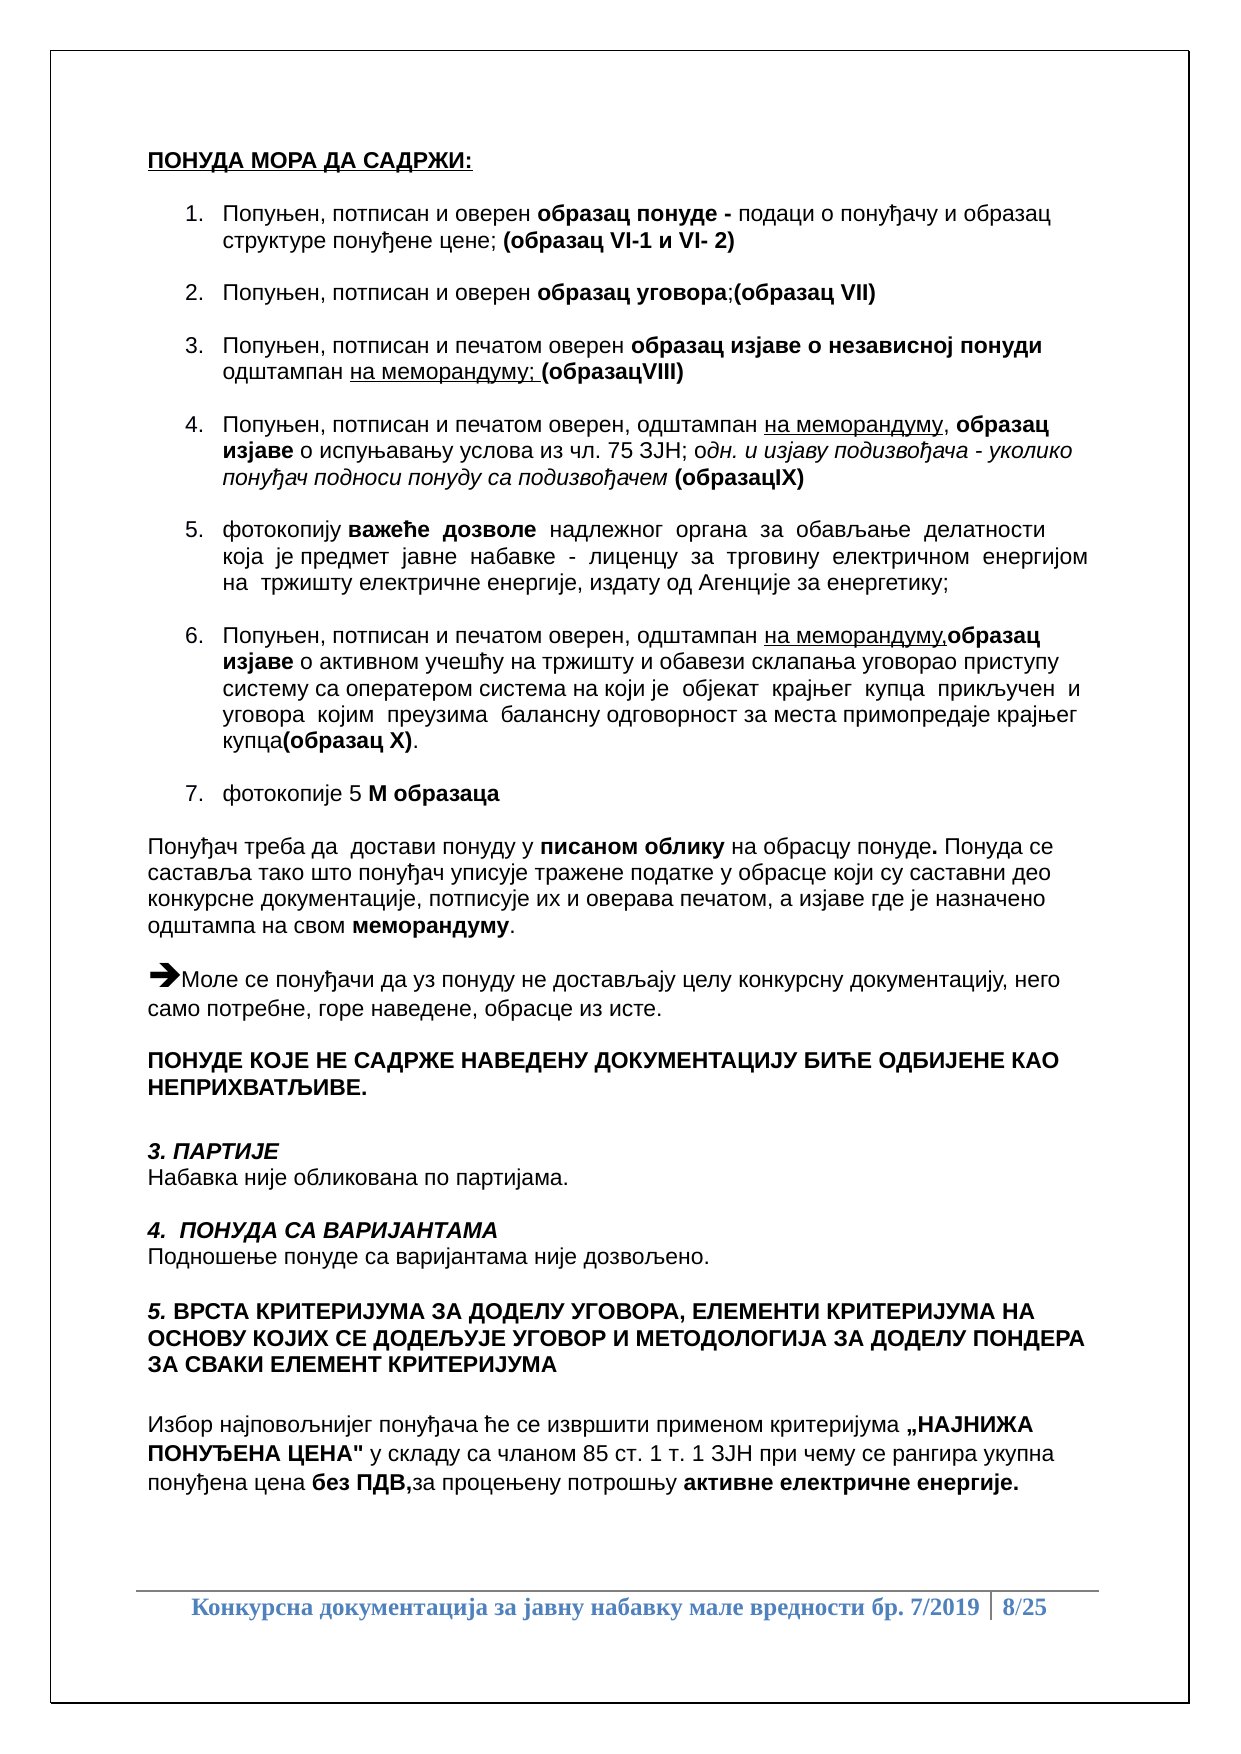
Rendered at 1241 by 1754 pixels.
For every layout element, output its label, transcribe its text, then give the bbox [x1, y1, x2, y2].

list Попуњен, потписан и печатом оверен, одштампан на меморандуму,образац изјаве о активном учешћу на тржишту и обавези склапања уговорао приступу систему са оператером система на који је објекат крајњег купца прикључен и уговора којим преузима балансну одговорност за места примопредаје крајњег купца(образац X). [185, 622, 1092, 754]
text 5. ВРСТА КРИТЕРИЈУМА ЗА ДОДЕЛУ УГОВОРА, ЕЛЕМЕНТИ КРИТЕРИЈУМА НА ОСНОВУ КОЈИХ СЕ ДОДЕЉУЈЕ УГОВОР И МЕТОДОЛОГИЈА ЗА ДОДЕЛУ ПОНДЕРА ЗА СВАКИ ЕЛЕМЕНТ КРИТЕРИЈУМА [147, 1298, 1092, 1377]
text Набавка није обликована по партијама. [147, 1164, 1092, 1190]
text 3. ПАРТИЈЕ [147, 1138, 1092, 1164]
list Попуњен, потписан и печатом оверен образац изјаве о независној понуди одштампан на меморандуму; (образацVIII) [185, 332, 1092, 385]
list Попуњен, потписан и оверен образац уговора;(образац VII) [185, 279, 1092, 306]
text 4. ПОНУДА СА ВАРИЈАНТАМА [147, 1217, 1092, 1243]
text ПОНУДЕ КОЈЕ НЕ САДРЖЕ НАВЕДЕНУ ДОКУМЕНТАЦИЈУ БИЋЕ ОДБИЈЕНЕ КАО НЕПРИХВАТЉИВЕ. [147, 1047, 1092, 1100]
text Моле се понуђачи да уз понуду не достављају целу конкурсну документацију, него само потребне, горе наведене, обрасце из исте. [147, 964, 1092, 1021]
list фотокопију важеће дозволе надлежног органа за обављање делатности која је предмет јавне набавке - лиценцу за трговину електричном енергијом на тржишту електричне енергије, издату од Агенције за енергетику; [185, 516, 1092, 596]
text ПОНУДА МОРА ДА САДРЖИ: [147, 147, 1092, 174]
text Избор најповољнијег понуђача ће се извршити применом критеријума „НАЈНИЖА ПОНУЂЕНА ЦЕНА" у складу са чланом 85 ст. 1 т. 1 ЗЈН при чему се рангира укупна понуђена цена без ПДВ,за процењену потрошњу активне електричне енергије. [147, 1410, 1092, 1496]
text Подношење понуде са варијантама није дозвољено. [147, 1243, 1092, 1269]
list Попуњен, потписан и оверен образац понуде - подаци о понуђачу и образац структуре понуђене цене; (образац VI-1 и VI- 2) [185, 200, 1092, 253]
list Попуњен, потписан и печатом оверен, одштампан на меморандуму, образац изјаве о испуњавању услова из чл. 75 ЗЈН; одн. и изјаву подизвођача - уколико понуђач подноси понуду са подизвођачем (образацIX) [185, 411, 1092, 490]
list фотокопије 5 М образаца [185, 780, 1092, 806]
text Понуђач треба да достави понуду у писаном облику на обрасцу понуде. Понуда се саставља тако што понуђач уписује тражене податке у обрасце који су саставни део конкурсне документације, потписује их и оверава печатом, а изјаве где је назначено одштампа на свом меморандуму. [147, 833, 1092, 938]
